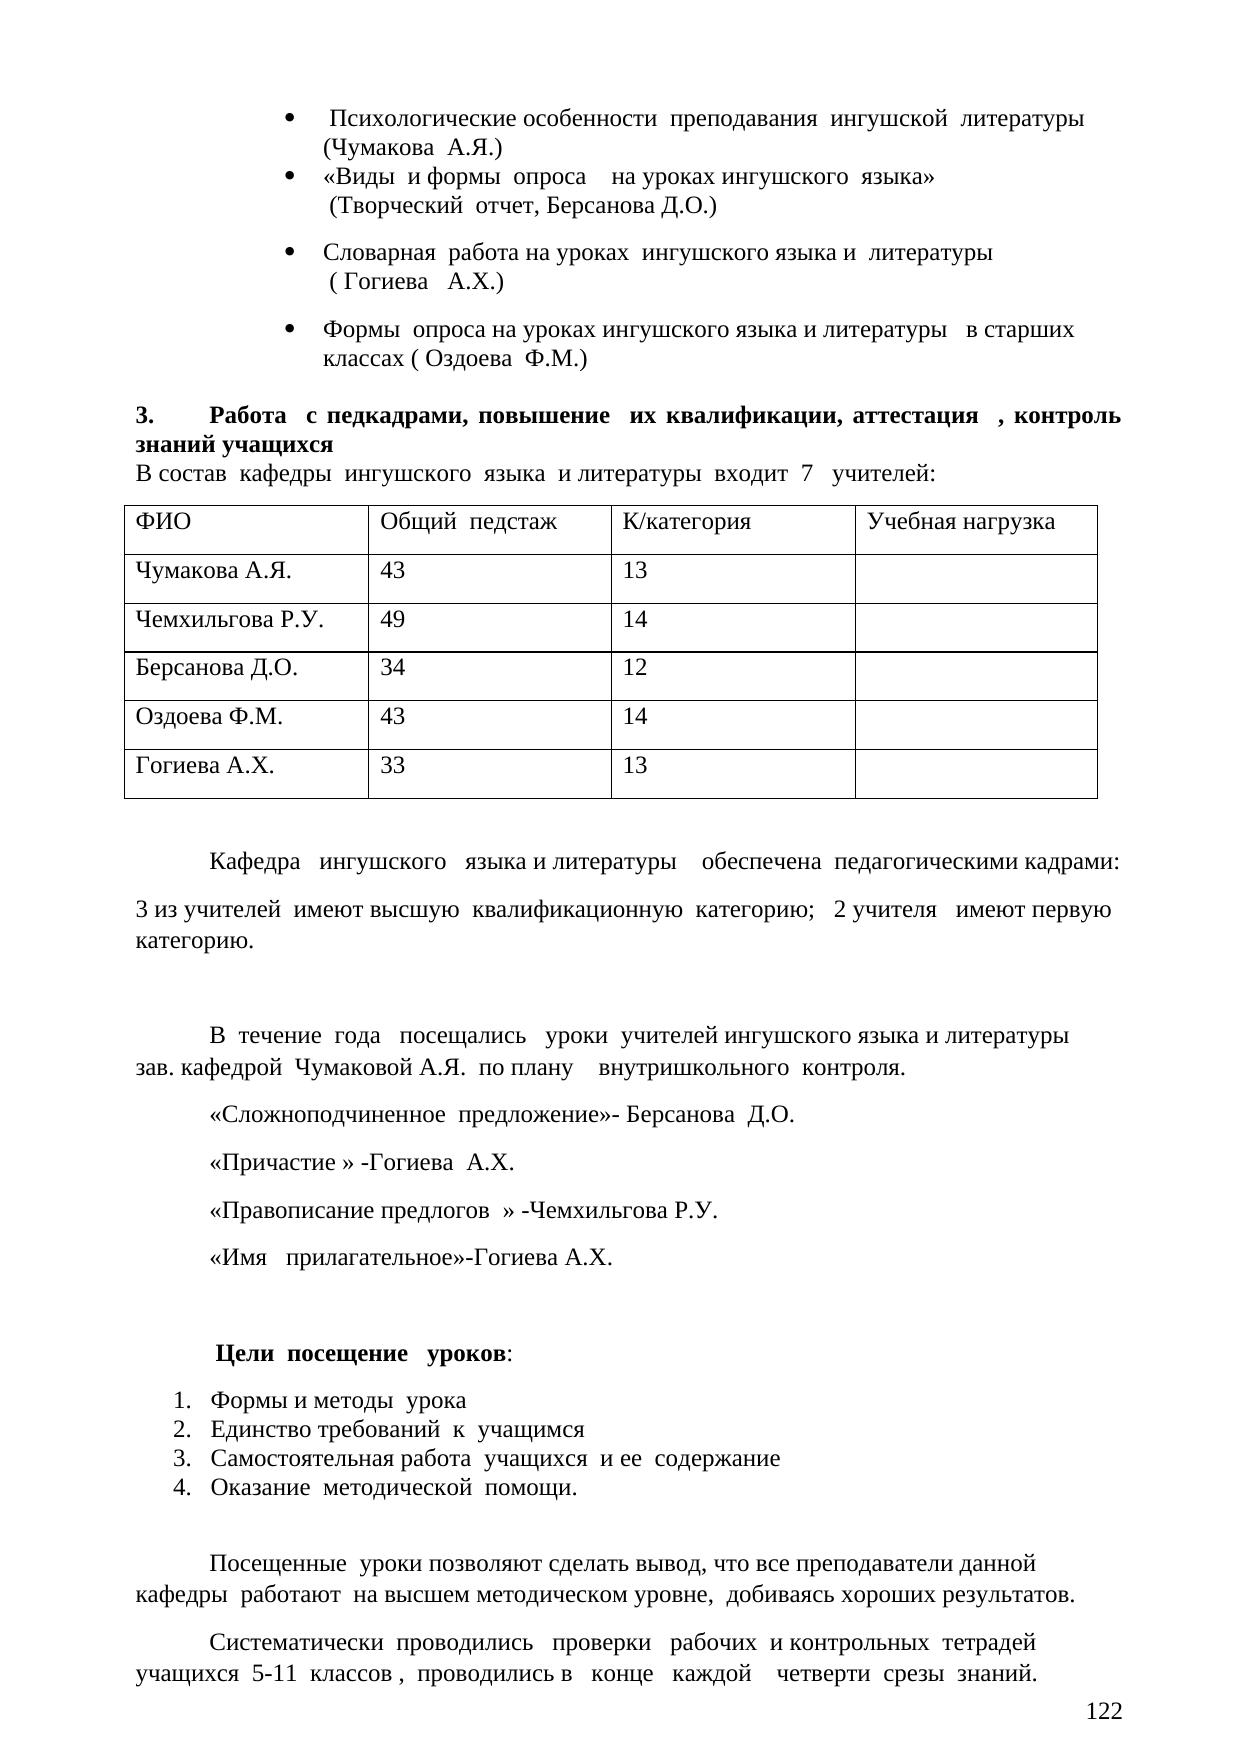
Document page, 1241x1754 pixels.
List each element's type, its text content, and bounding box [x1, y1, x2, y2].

text ( Гогиева А.Х.) [323, 266, 1123, 295]
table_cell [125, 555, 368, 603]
text Цели посещение уроков: [135, 1338, 1123, 1367]
text «Причастие » -Гогиева А.Х. [135, 1147, 1123, 1176]
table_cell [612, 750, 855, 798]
text «Имя прилагательное»-Гогиева А.Х. [135, 1242, 1123, 1271]
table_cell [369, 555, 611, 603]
text «Сложноподчиненное предложение»- Берсанова Д.О. [135, 1099, 1123, 1128]
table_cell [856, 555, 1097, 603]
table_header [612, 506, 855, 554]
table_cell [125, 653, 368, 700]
list Психологические особенности преподавания ингушской литературы (Чумакова А.Я.) [285, 103, 1123, 161]
list Единство требований к учащимся [173, 1414, 1123, 1443]
list Формы опроса на уроках ингушского языка и литературы в старших классах ( Оздоева Ф.М.) [285, 314, 1123, 371]
text Посещенные уроки позволяют сделать вывод, что все преподаватели данной кафедры работают на высшем методическом уровне, добиваясь хороших результатов. [135, 1548, 1123, 1608]
text В состав кафедры ингушского языка и литературы входит 7 учителей: [135, 458, 1123, 486]
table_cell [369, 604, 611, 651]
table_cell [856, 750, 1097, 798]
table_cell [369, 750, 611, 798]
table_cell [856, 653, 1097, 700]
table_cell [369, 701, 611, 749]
list Работа с педкадрами, повышение их квалификации, аттестация , контроль знаний учащихся [135, 400, 1123, 458]
text В течение года посещались уроки учителей ингушского языка и литературы зав. кафедрой Чумаковой А.Я. по плану внутришкольного контроля. [135, 1021, 1123, 1080]
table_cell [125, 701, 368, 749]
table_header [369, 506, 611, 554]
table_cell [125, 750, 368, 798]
list Формы и методы урока [173, 1386, 1123, 1414]
list Оказание методической помощи. [173, 1472, 1123, 1501]
list Самостоятельная работа учащихся и ее содержание [173, 1443, 1123, 1472]
text «Правописание предлогов » -Чемхильгова Р.У. [135, 1195, 1123, 1223]
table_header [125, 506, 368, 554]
text Кафедра ингушского языка и литературы обеспечена педагогическими кадрами: [135, 846, 1123, 875]
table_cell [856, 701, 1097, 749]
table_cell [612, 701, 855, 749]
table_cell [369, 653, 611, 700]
text (Творческий отчет, Берсанова Д.О.) [323, 190, 1123, 218]
text 3 из учителей имеют высшую квалификационную категорию; 2 учителя имеют первую категорию. [135, 894, 1123, 954]
text Систематически проводились проверки рабочих и контрольных тетрадей учащихся 5-11 классов , проводились в конце каждой четверти срезы знаний. [135, 1627, 1123, 1687]
list «Виды и формы опроса на уроках ингушского языка» [285, 161, 1123, 190]
list Словарная работа на уроках ингушского языка и литературы [285, 237, 1123, 266]
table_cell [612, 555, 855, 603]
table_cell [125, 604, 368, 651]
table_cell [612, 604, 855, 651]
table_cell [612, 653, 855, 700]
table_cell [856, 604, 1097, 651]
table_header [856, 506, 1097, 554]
